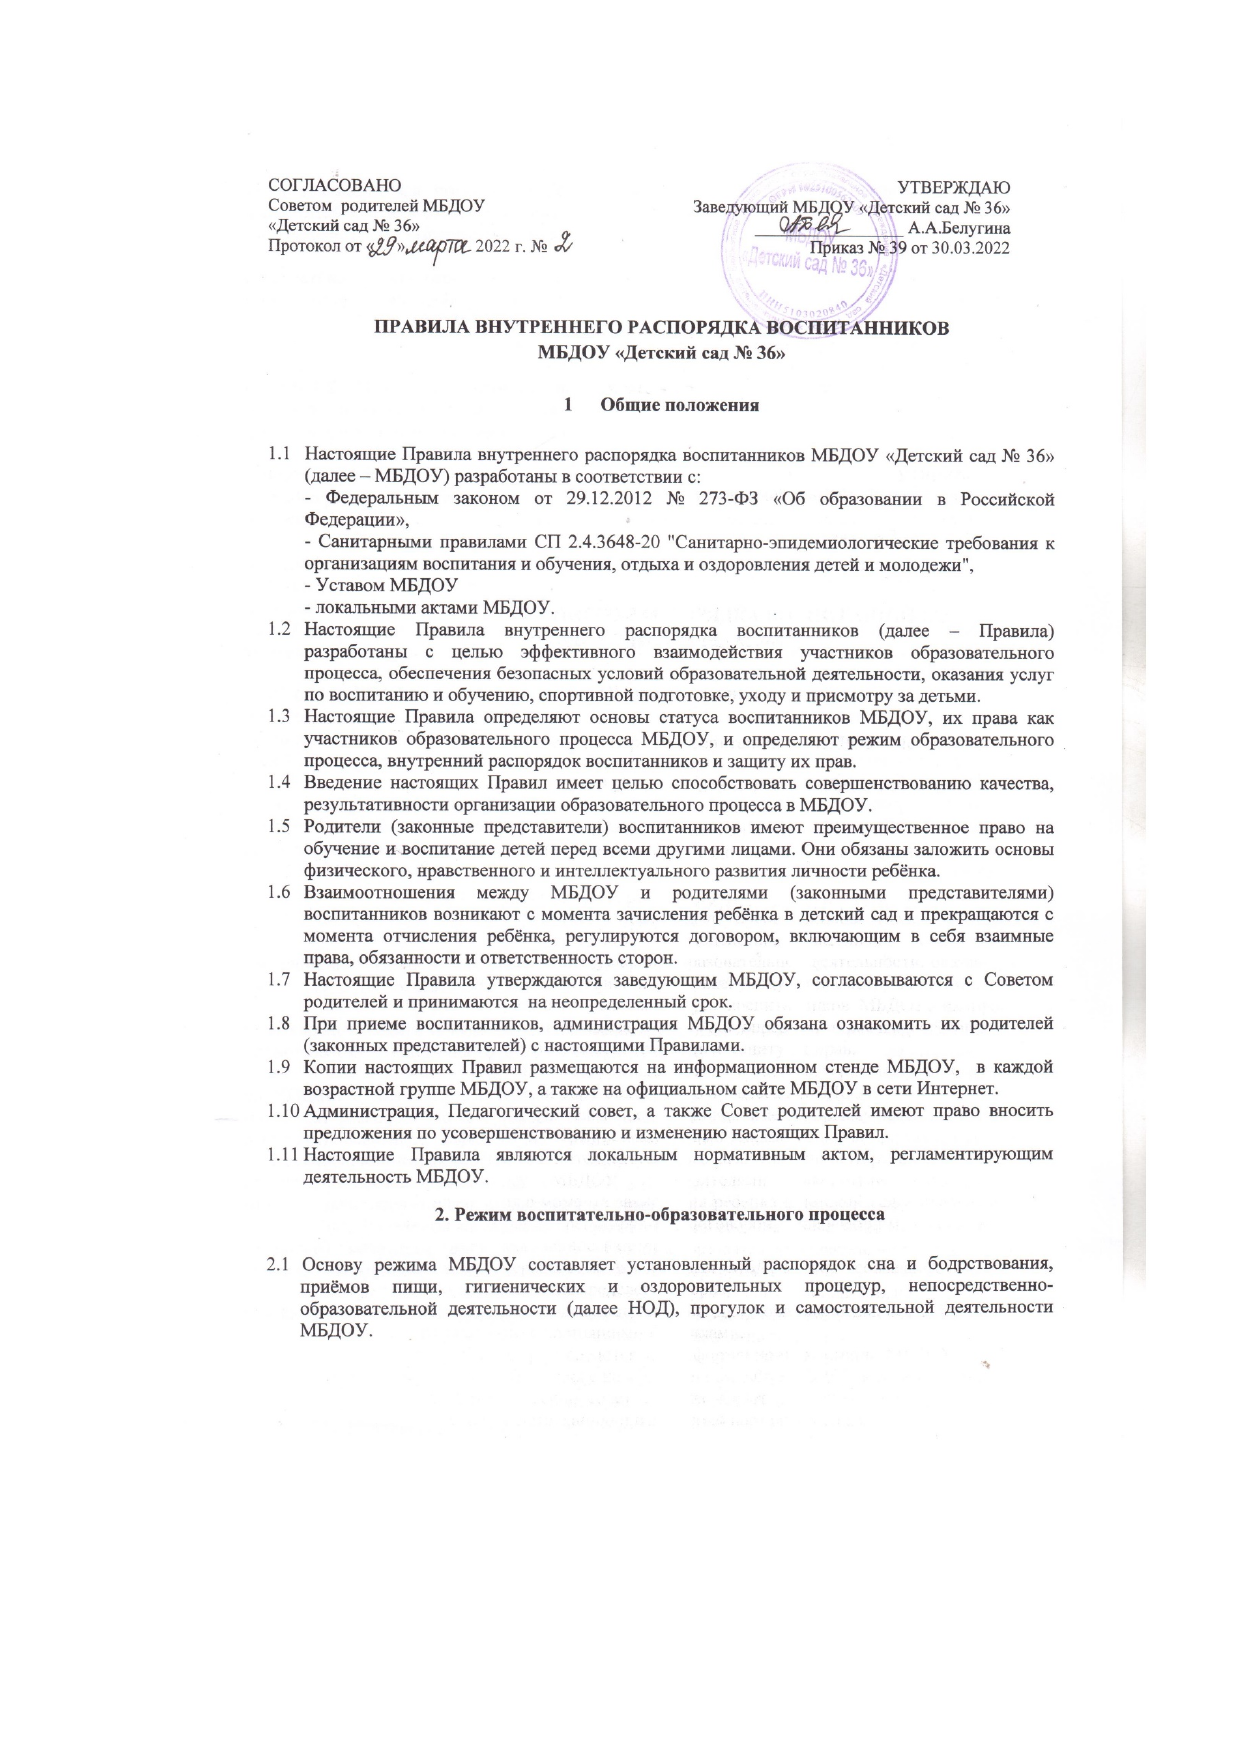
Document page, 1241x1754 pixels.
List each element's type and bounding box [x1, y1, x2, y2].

picture [177, 118, 1152, 1459]
